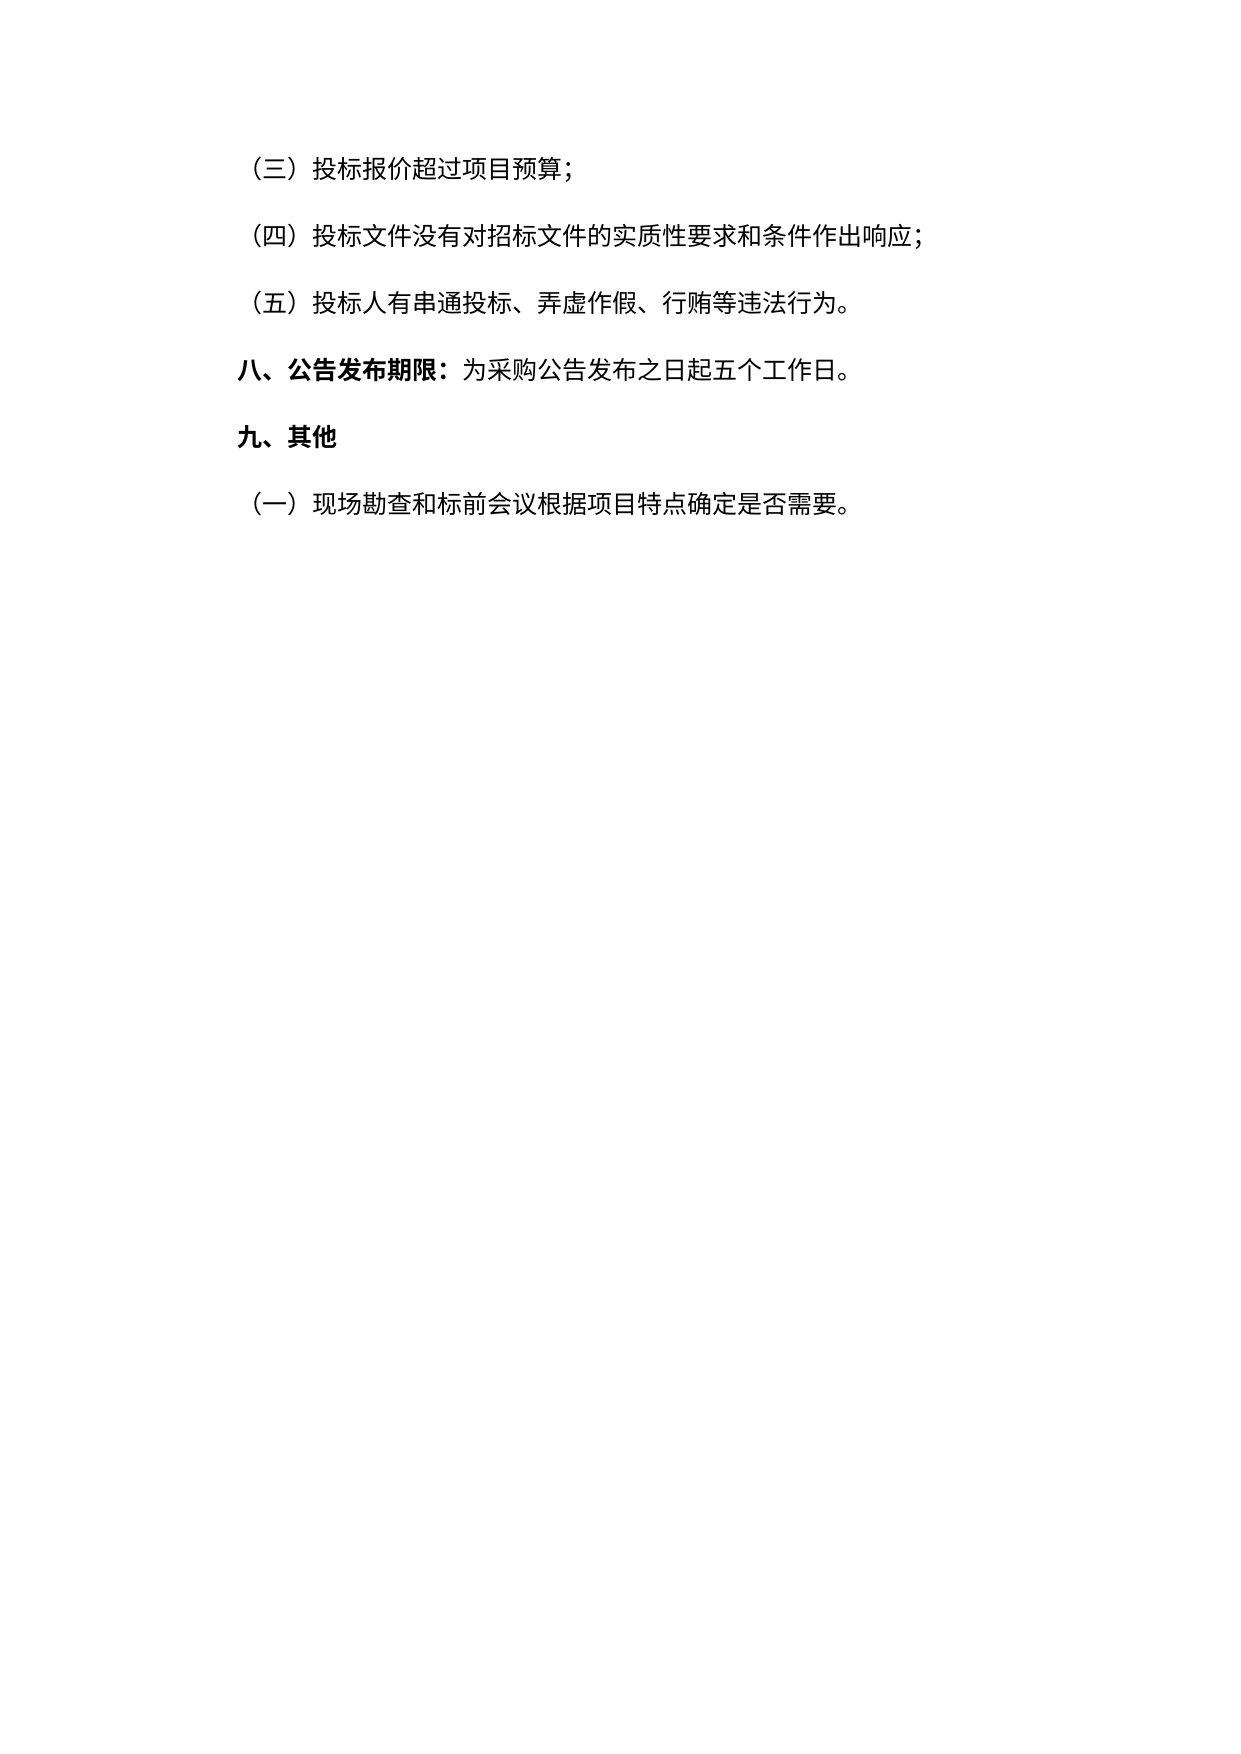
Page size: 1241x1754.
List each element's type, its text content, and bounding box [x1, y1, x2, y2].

text （四）投标文件没有对招标文件的实质性要求和条件作出响应； [187, 217, 1053, 253]
text 九、其他 [187, 417, 1053, 454]
text 八、公告发布期限：为采购公告发布之日起五个工作日。 [187, 351, 1053, 387]
text （三）投标报价超过项目预算； [187, 150, 1053, 186]
text （一）现场勘查和标前会议根据项目特点确定是否需要。 [187, 484, 1053, 521]
text （五）投标人有串通投标、弄虚作假、行贿等违法行为。 [187, 284, 1053, 320]
